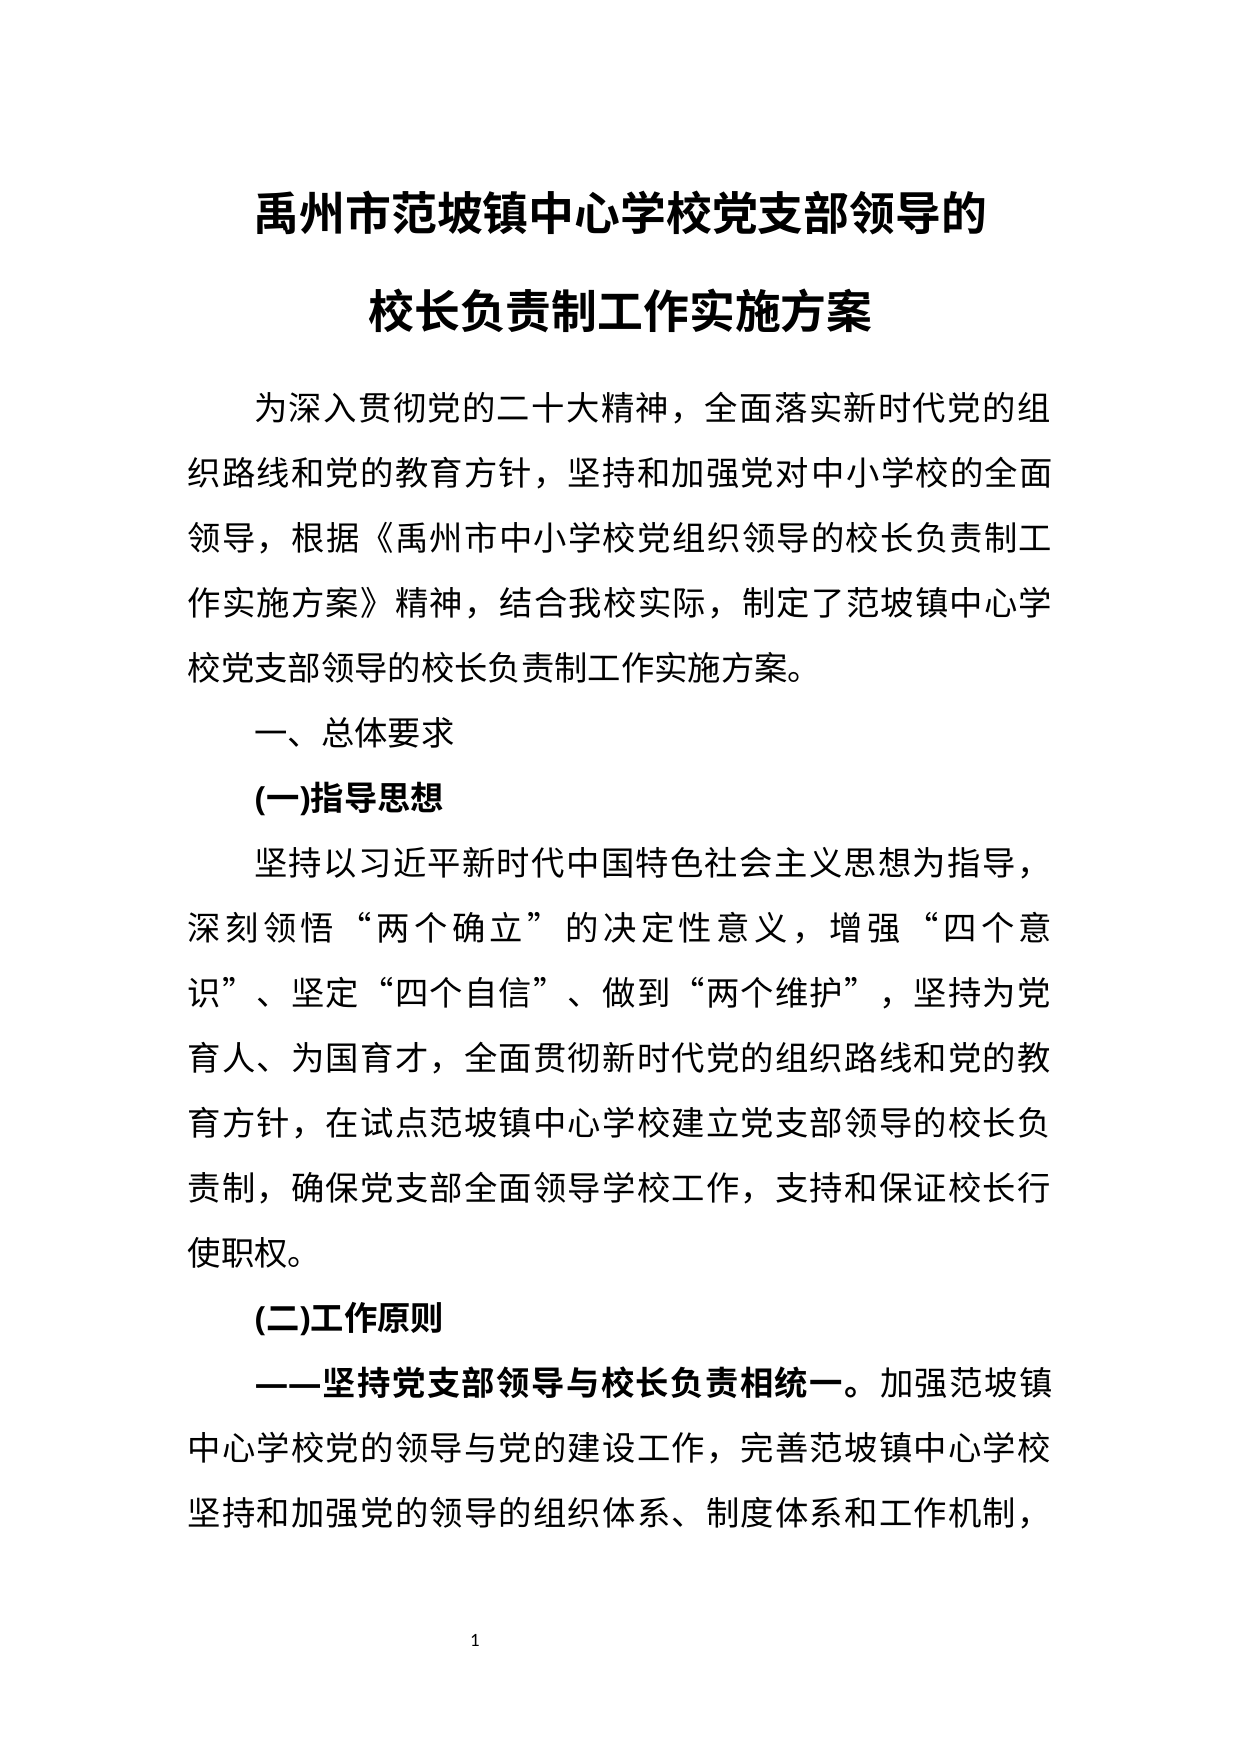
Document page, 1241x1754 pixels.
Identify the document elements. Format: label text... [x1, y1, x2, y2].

text 禹州市范坡镇中心学校党支部领导的 [187, 162, 1053, 259]
text 为深入贯彻党的二十大精神，全面落实新时代党的组织路线和党的教育方针，坚持和加强党对中小学校的全面领导，根据《禹州市中小学校党组织领导的校长负责制工作实施方案》精神，结合我校实际，制定了范坡镇中心学校党支部领导的校长负责制工作实施方案。 [187, 373, 1053, 698]
text 一、总体要求 [187, 698, 1053, 763]
text (一)指导思想 [187, 763, 1053, 828]
text 校长负责制工作实施方案 [187, 259, 1053, 357]
text (二)工作原则 [187, 1283, 1053, 1348]
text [187, 1348, 1053, 1543]
text 坚持以习近平新时代中国特色社会主义思想为指导，深刻领悟“两个确立”的决定性意义，增强“四个意识”、坚定“四个自信”、做到“两个维护”，坚持为党育人、为国育才，全面贯彻新时代党的组织路线和党的教育方针，在试点范坡镇中心学校建立党支部领导的校长负责制，确保党支部全面领导学校工作，支持和保证校长行使职权。 [187, 828, 1053, 1283]
